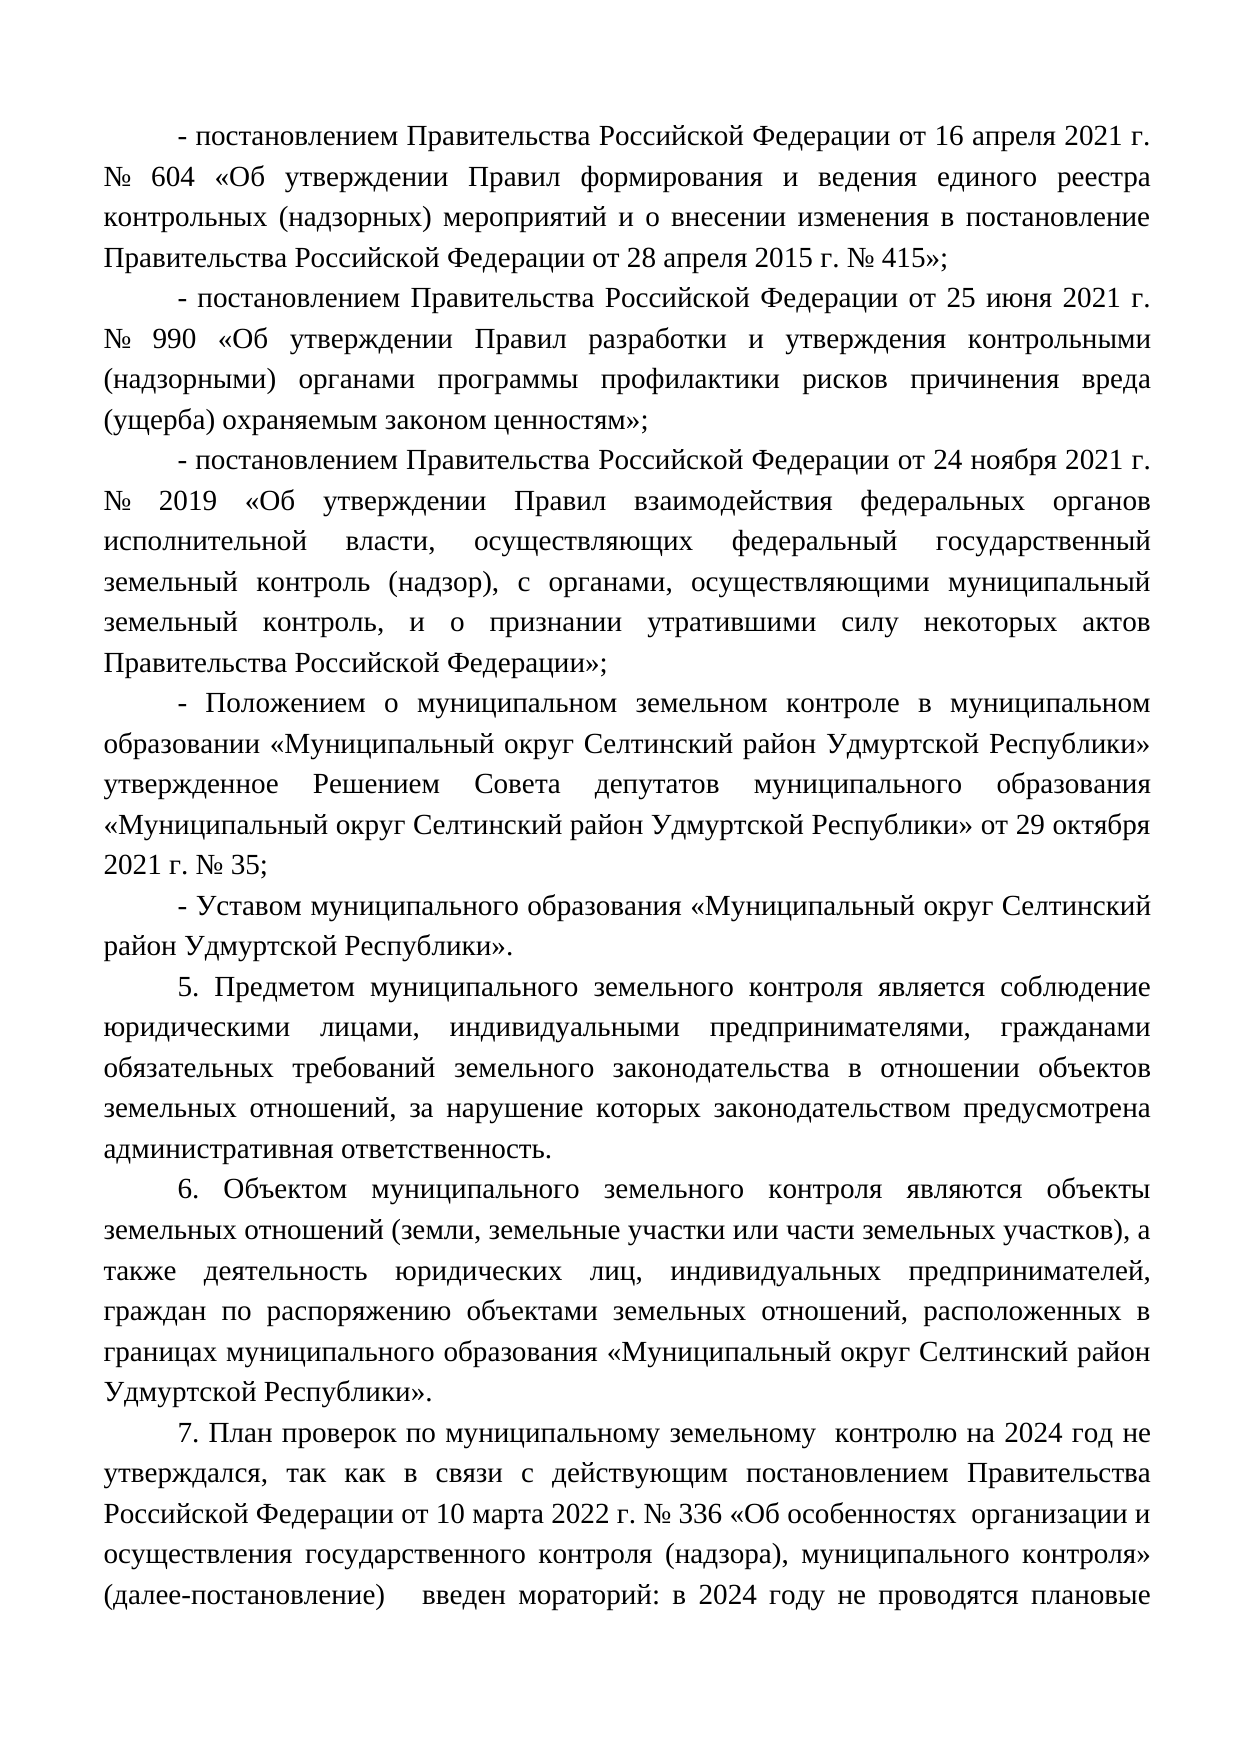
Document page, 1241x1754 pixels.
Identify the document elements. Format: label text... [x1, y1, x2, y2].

text 5. Предметом муниципального земельного контроля является соблюдение юридическими лицами, индивидуальными предпринимателями, гражданами обязательных требований земельного законодательства в отношении объектов земельных отношений, за нарушение которых законодательством предусмотрена административная ответственность. [103, 969, 1152, 1172]
text 6. Объектом муниципального земельного контроля являются объекты земельных отношений (земли, земельные участки или части земельных участков), а также деятельность юридических лиц, индивидуальных предпринимателей, граждан по распоряжению объектами земельных отношений, расположенных в границах муниципального образования «Муниципальный округ Селтинский район Удмуртской Республики». [103, 1172, 1152, 1415]
text - Уставом муниципального образования «Муниципальный округ Селтинский район Удмуртской Республики». [103, 888, 1152, 969]
text - постановлением Правительства Российской Федерации от 24 ноября 2021 г. № 2019 «Об утверждении Правил взаимодействия федеральных органов исполнительной власти, осуществляющих федеральный государственный земельный контроль (надзор), с органами, осуществляющими муниципальный земельный контроль, и о признании утратившими силу некоторых актов Правительства Российской Федерации»; [103, 442, 1152, 685]
text - постановлением Правительства Российской Федерации от 25 июня 2021 г. № 990 «Об утверждении Правил разработки и утверждения контрольными (надзорными) органами программы профилактики рисков причинения вреда (ущерба) охраняемым законом ценностям»; [103, 280, 1152, 442]
text - Положением о муниципальном земельном контроле в муниципальном образовании «Муниципальный округ Селтинский район Удмуртской Республики» утвержденное Решением Совета депутатов муниципального образования «Муниципальный округ Селтинский район Удмуртской Республики» от 29 октября 2021 г. № 35; [103, 685, 1152, 888]
text - постановлением Правительства Российской Федерации от 16 апреля 2021 г. № 604 «Об утверждении Правил формирования и ведения единого реестра контрольных (надзорных) мероприятий и о внесении изменения в постановление Правительства Российской Федерации от 28 апреля 2015 г. № 415»; [103, 118, 1152, 280]
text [103, 1415, 1152, 1617]
